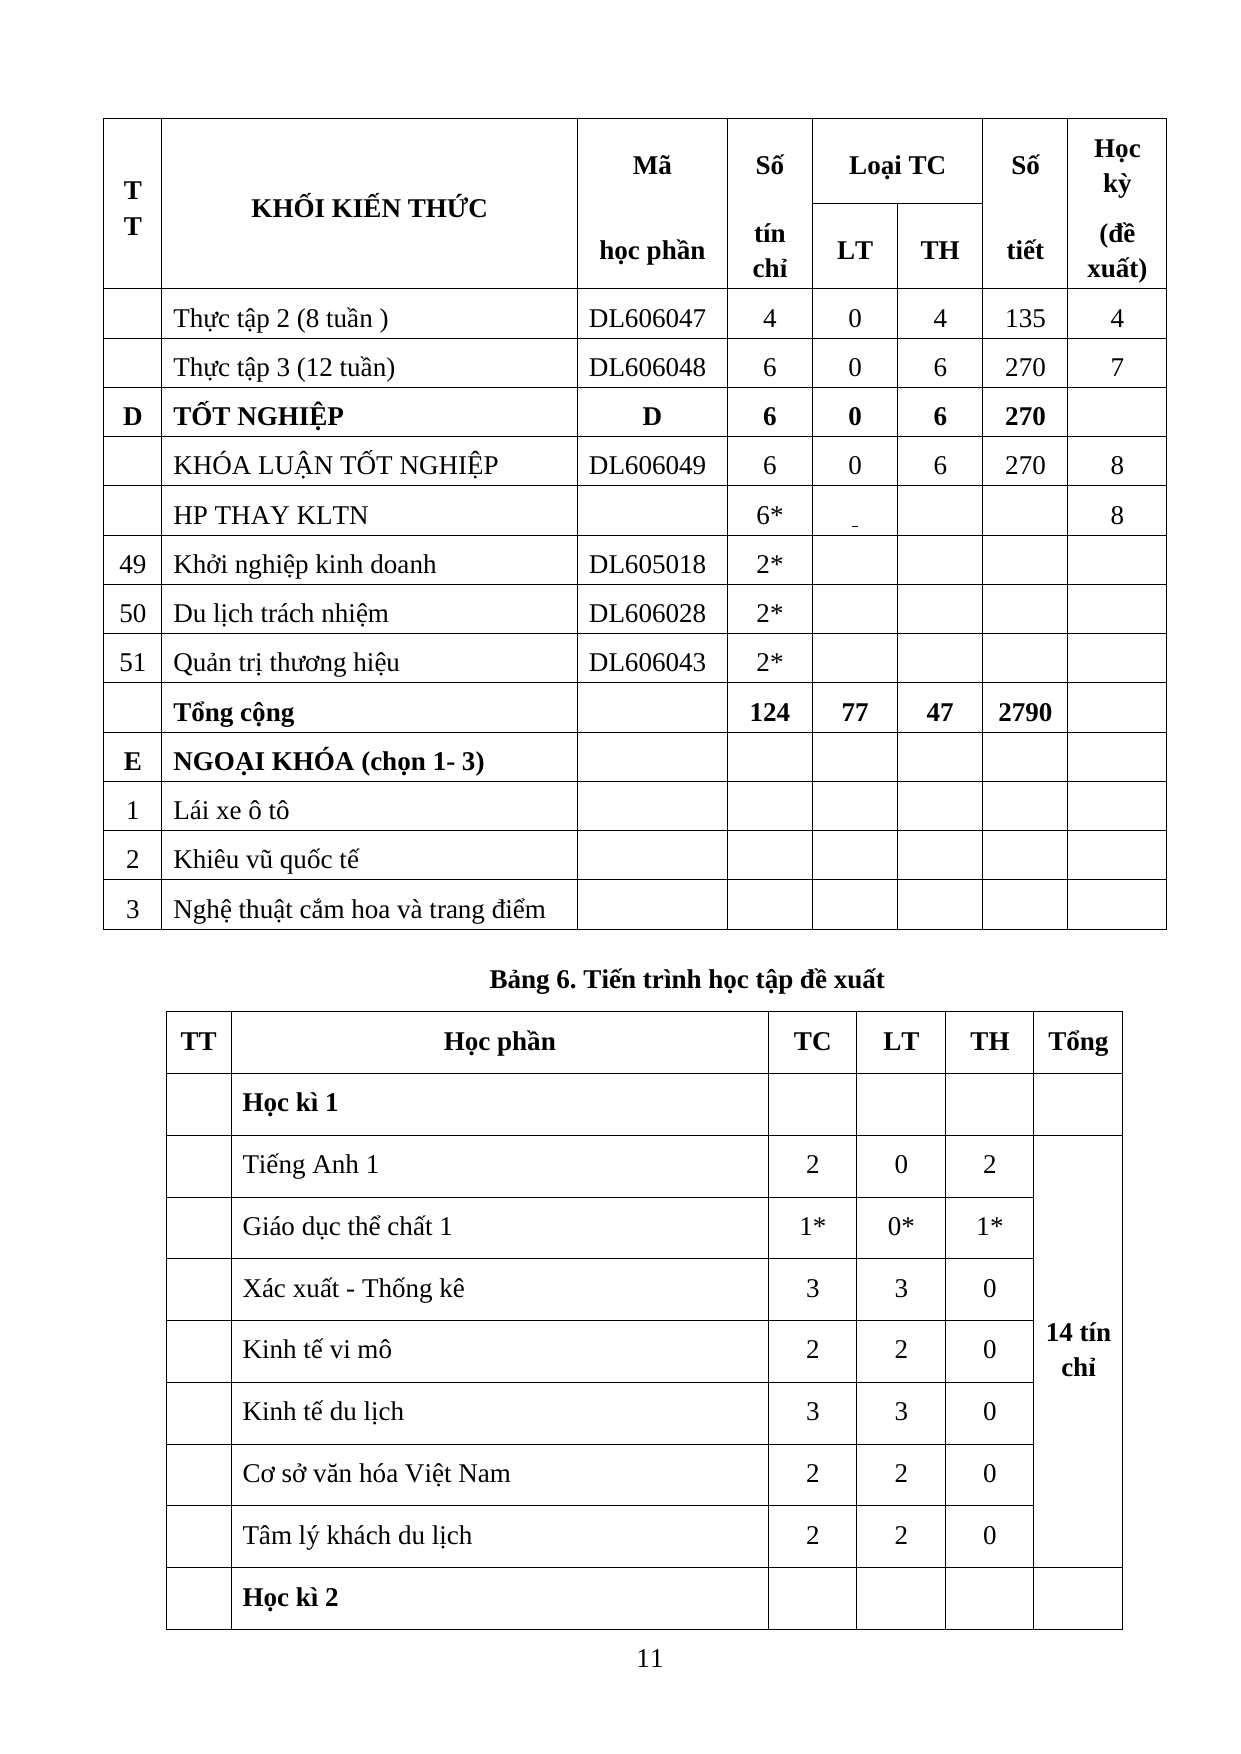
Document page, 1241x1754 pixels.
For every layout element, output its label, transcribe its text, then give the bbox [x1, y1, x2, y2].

table_cell [983, 585, 1067, 633]
table_cell [167, 1136, 231, 1197]
table_cell [1068, 585, 1166, 633]
table_cell D [104, 388, 161, 436]
table_cell 2 [104, 831, 161, 879]
table_cell [578, 880, 727, 929]
table_header TT [104, 119, 161, 288]
table_cell tiết [983, 203, 1067, 288]
table_cell [898, 634, 982, 682]
table_cell 14 tín chỉ [1034, 1136, 1122, 1567]
table_cell Thực tập 3 (12 tuần) [162, 339, 577, 387]
table_cell [813, 585, 897, 633]
table_header LT [857, 1012, 945, 1073]
table_cell 0 [813, 289, 897, 337]
table_header Mã [578, 119, 727, 203]
table_cell 3 [857, 1259, 945, 1320]
table_cell 2 [769, 1506, 856, 1567]
table_cell [983, 782, 1067, 830]
table_cell [1068, 536, 1166, 584]
table_cell [813, 782, 897, 830]
table_cell 2 [857, 1321, 945, 1382]
table_cell [104, 339, 161, 387]
table_cell 0 [946, 1445, 1033, 1505]
table_cell [898, 831, 982, 879]
table_cell 8 [1068, 437, 1166, 485]
table_cell [578, 782, 727, 830]
table_cell [898, 536, 982, 584]
table_cell HP THAY KLTN [162, 486, 577, 534]
table_cell Cơ sở văn hóa Việt Nam [232, 1445, 768, 1505]
table_cell 6 [728, 339, 812, 387]
table_cell 6 [898, 388, 982, 436]
table_cell tín chỉ [728, 203, 812, 288]
text Bảng 6. Tiến trình học tập đề xuất [177, 963, 1122, 994]
table_cell 6 [898, 339, 982, 387]
table_cell TH [898, 204, 982, 288]
table_cell [728, 831, 812, 879]
table_header TH [946, 1012, 1033, 1073]
table_cell [983, 536, 1067, 584]
table_cell [167, 1259, 231, 1320]
table_cell [857, 1074, 945, 1135]
table_cell TỐT NGHIỆP [162, 388, 577, 436]
table_cell [578, 486, 727, 534]
table_cell [1068, 634, 1166, 682]
table_cell DL606047 [578, 289, 727, 337]
table_cell Thực tập 2 (8 tuần ) [162, 289, 577, 337]
table_cell 2 [769, 1445, 856, 1505]
table_cell DL605018 [578, 536, 727, 584]
table_cell 135 [983, 289, 1067, 337]
table_cell (đề xuất) [1068, 203, 1166, 288]
table_cell 6* [728, 486, 812, 534]
table_cell [167, 1506, 231, 1567]
table_cell 6 [898, 437, 982, 485]
table_header TT [167, 1012, 231, 1073]
table_cell [1068, 831, 1166, 879]
table_cell 2* [728, 634, 812, 682]
table_cell [1068, 683, 1166, 732]
table_cell [1034, 1074, 1122, 1135]
table_header Tổng [1034, 1012, 1122, 1073]
table_cell [898, 585, 982, 633]
table_cell 2* [728, 536, 812, 584]
table_cell 2 [946, 1136, 1033, 1197]
table_cell 77 [813, 683, 897, 732]
table_cell 0 [813, 437, 897, 485]
table_cell Quản trị thương hiệu [162, 634, 577, 682]
table_cell 3 [769, 1259, 856, 1320]
table_cell 1* [946, 1198, 1033, 1258]
table_cell 4 [898, 289, 982, 337]
table_cell [983, 733, 1067, 781]
table_cell 270 [983, 437, 1067, 485]
table_cell 2 [769, 1136, 856, 1197]
table_cell 0 [946, 1321, 1033, 1382]
table_cell [167, 1383, 231, 1444]
table_cell [898, 486, 982, 534]
table_cell [1068, 733, 1166, 781]
table_header KHỐI KIẾN THỨC [162, 119, 577, 288]
table_cell [104, 437, 161, 485]
table_cell 49 [104, 536, 161, 584]
table_cell [769, 1074, 856, 1135]
table_cell [167, 1568, 231, 1629]
table_cell [946, 1074, 1033, 1135]
table_cell KHÓA LUẬN TỐT NGHIỆP [162, 437, 577, 485]
table_cell 1* [769, 1198, 856, 1258]
table_cell DL606048 [578, 339, 727, 387]
table_cell 51 [104, 634, 161, 682]
table_cell 2 [857, 1506, 945, 1567]
table_header Học phần [232, 1012, 768, 1073]
table_cell 4 [728, 289, 812, 337]
table_cell [104, 486, 161, 534]
table_cell Lái xe ô tô [162, 782, 577, 830]
table_cell Kinh tế vi mô [232, 1321, 768, 1382]
table_cell 270 [983, 339, 1067, 387]
table_header Học kỳ [1068, 119, 1166, 203]
table_cell [983, 486, 1067, 534]
table_cell Tổng cộng [162, 683, 577, 732]
table_cell D [578, 388, 727, 436]
table_cell 0 [946, 1259, 1033, 1320]
table_cell [813, 733, 897, 781]
table_cell 270 [983, 388, 1067, 436]
table_cell [983, 634, 1067, 682]
table_header TC [769, 1012, 856, 1073]
table_cell [578, 831, 727, 879]
table_cell 2 [769, 1321, 856, 1382]
table_cell 2790 [983, 683, 1067, 732]
table_cell [813, 634, 897, 682]
table_cell [898, 782, 982, 830]
table_cell [1034, 1568, 1122, 1629]
table_cell 0 [946, 1383, 1033, 1444]
table_header Loại TC [813, 119, 982, 203]
table_cell Tiếng Anh 1 [232, 1136, 768, 1197]
table_cell DL606043 [578, 634, 727, 682]
table_cell [813, 831, 897, 879]
table_cell [578, 733, 727, 781]
table_cell 3 [769, 1383, 856, 1444]
table_cell LT [813, 204, 897, 288]
table_cell [104, 683, 161, 732]
table_cell [857, 1568, 945, 1629]
table_cell [1068, 880, 1166, 929]
table_cell 2* [728, 585, 812, 633]
table_cell 0 [946, 1506, 1033, 1567]
table_cell 0 [813, 388, 897, 436]
table_cell 2 [857, 1445, 945, 1505]
table_cell [983, 831, 1067, 879]
table_cell Giáo dục thể chất 1 [232, 1198, 768, 1258]
table_cell Khiêu vũ quốc tế [162, 831, 577, 879]
table_cell 6 [728, 437, 812, 485]
table_cell [983, 880, 1067, 929]
table_cell [813, 880, 897, 929]
table_cell [728, 782, 812, 830]
table_cell 47 [898, 683, 982, 732]
table_cell [728, 733, 812, 781]
table_cell [898, 733, 982, 781]
table_cell Du lịch trách nhiệm [162, 585, 577, 633]
table_cell 6 [728, 388, 812, 436]
table_cell [813, 536, 897, 584]
table_cell [813, 486, 897, 534]
table_cell Kinh tế du lịch [232, 1383, 768, 1444]
table_cell [578, 683, 727, 732]
table_cell Học kì 1 [232, 1074, 768, 1135]
table_cell [898, 880, 982, 929]
table_cell [167, 1321, 231, 1382]
table_cell 1 [104, 782, 161, 830]
table_cell E [104, 733, 161, 781]
table_cell Khởi nghiệp kinh doanh [162, 536, 577, 584]
table_cell [167, 1445, 231, 1505]
table_cell Học kì 2 [232, 1568, 768, 1629]
table_cell [104, 289, 161, 337]
table_cell 8 [1068, 486, 1166, 534]
table_cell [728, 880, 812, 929]
table_cell 0 [857, 1136, 945, 1197]
table_cell DL606049 [578, 437, 727, 485]
table_cell [167, 1198, 231, 1258]
table_cell 7 [1068, 339, 1166, 387]
table_header Số [983, 119, 1067, 203]
table_cell học phần [578, 203, 727, 288]
table_cell 4 [1068, 289, 1166, 337]
table_cell NGOẠI KHÓA (chọn 1- 3) [162, 733, 577, 781]
table_cell 3 [857, 1383, 945, 1444]
table_cell [769, 1568, 856, 1629]
table_cell Xác xuất - Thống kê [232, 1259, 768, 1320]
table_cell 50 [104, 585, 161, 633]
table_cell [167, 1074, 231, 1135]
table_cell 124 [728, 683, 812, 732]
table_cell [1068, 388, 1166, 436]
table_cell 3 [104, 880, 161, 929]
table_cell Nghệ thuật cắm hoa và trang điểm [162, 880, 577, 929]
table_cell Tâm lý khách du lịch [232, 1506, 768, 1567]
table_header Số [728, 119, 812, 203]
table_cell [946, 1568, 1033, 1629]
table_cell 0 [813, 339, 897, 387]
table_cell [1068, 782, 1166, 830]
table_cell DL606028 [578, 585, 727, 633]
table_cell 0* [857, 1198, 945, 1258]
